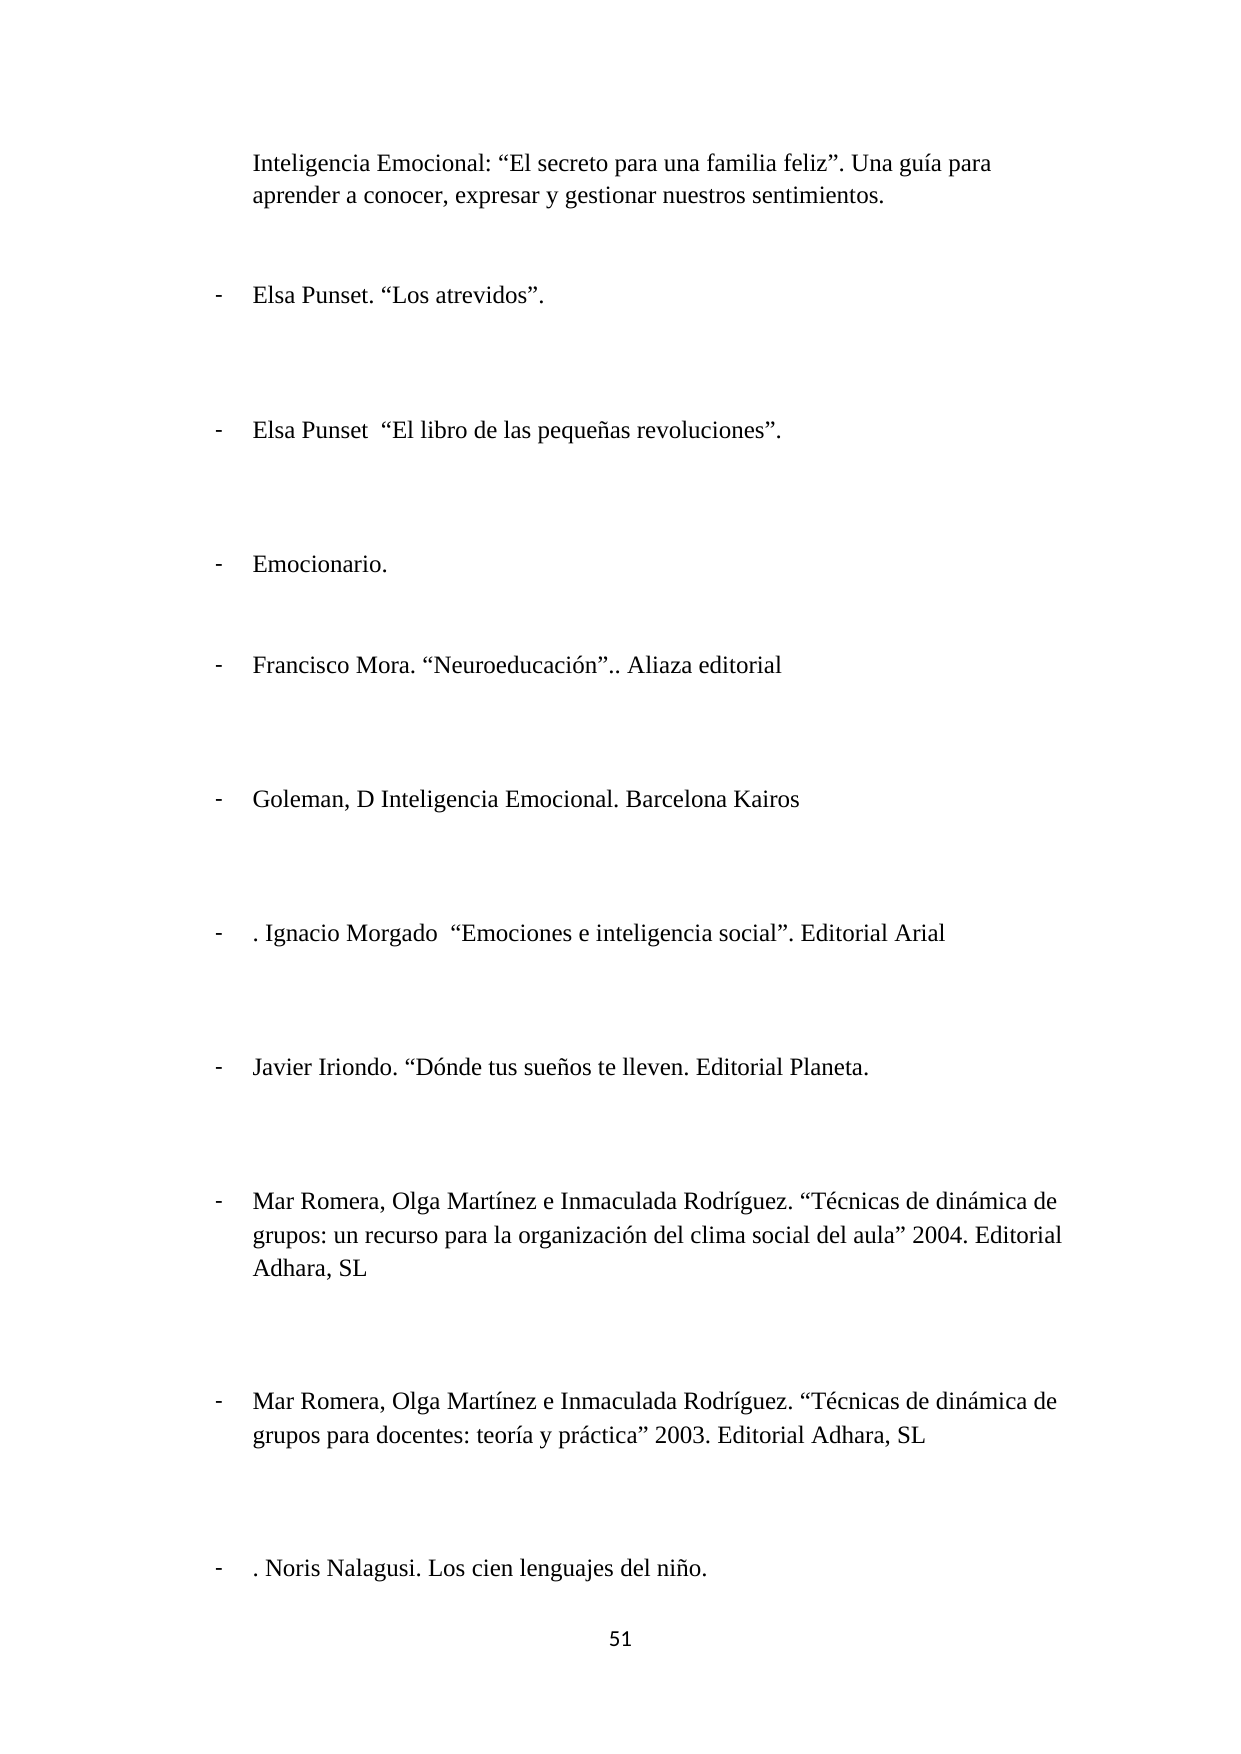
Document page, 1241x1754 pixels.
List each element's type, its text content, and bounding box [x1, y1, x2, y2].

list Francisco Mora. “Neuroeducación”.. Aliaza editorial [215, 649, 1063, 679]
list Mar Romera, Olga Martínez e Inmaculada Rodríguez. “Técnicas de dinámica de grupos: un recurso para la organización del clima social del aula” 2004. Editorial Adhara, SL [215, 1185, 1063, 1282]
list Goleman, D Inteligencia Emocional. Barcelona Kairos [215, 783, 1063, 813]
list Emocionario. [215, 548, 1063, 578]
list . Ignacio Morgado “Emociones e inteligencia social”. Editorial Arial [215, 917, 1063, 947]
list Inteligencia Emocional: “El secreto para una familia feliz”. Una guía para aprender a conocer, expresar y gestionar nuestros sentimientos. [252, 148, 1063, 209]
list Javier Iriondo. “Dónde tus sueños te lleven. Editorial Planeta. [215, 1051, 1063, 1082]
list . Noris Nalagusi. Los cien lenguajes del niño. [215, 1552, 1063, 1582]
list Elsa Punset “El libro de las pequeñas revoluciones”. [215, 414, 1063, 444]
list Mar Romera, Olga Martínez e Inmaculada Rodríguez. “Técnicas de dinámica de grupos para docentes: teoría y práctica” 2003. Editorial Adhara, SL [215, 1385, 1063, 1448]
list Elsa Punset. “Los atrevidos”. [215, 280, 1063, 310]
